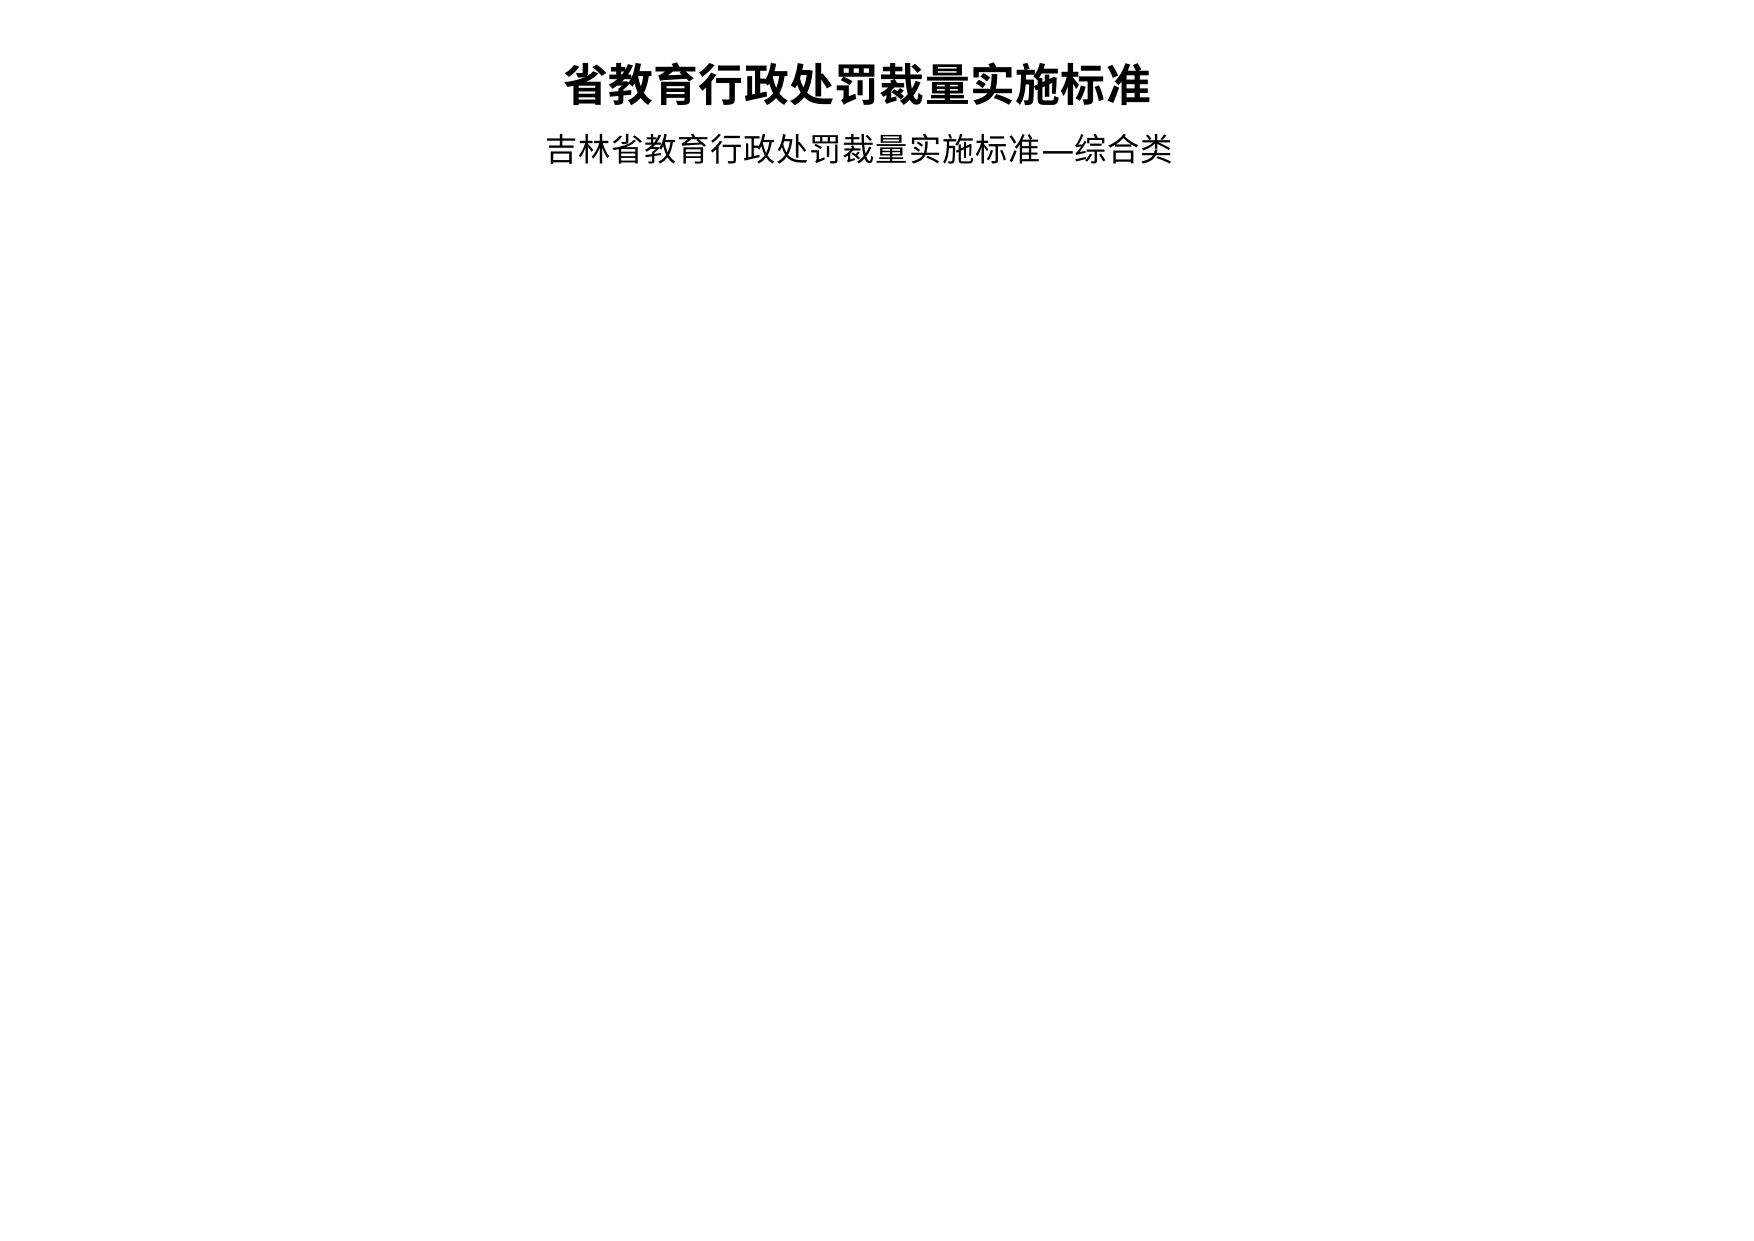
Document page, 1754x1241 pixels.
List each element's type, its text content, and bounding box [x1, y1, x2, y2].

text 吉林省教育行政处罚裁量实施标准—综合类 [545, 129, 1547, 170]
text 省教育行政处罚裁量实施标准 [563, 56, 1547, 112]
